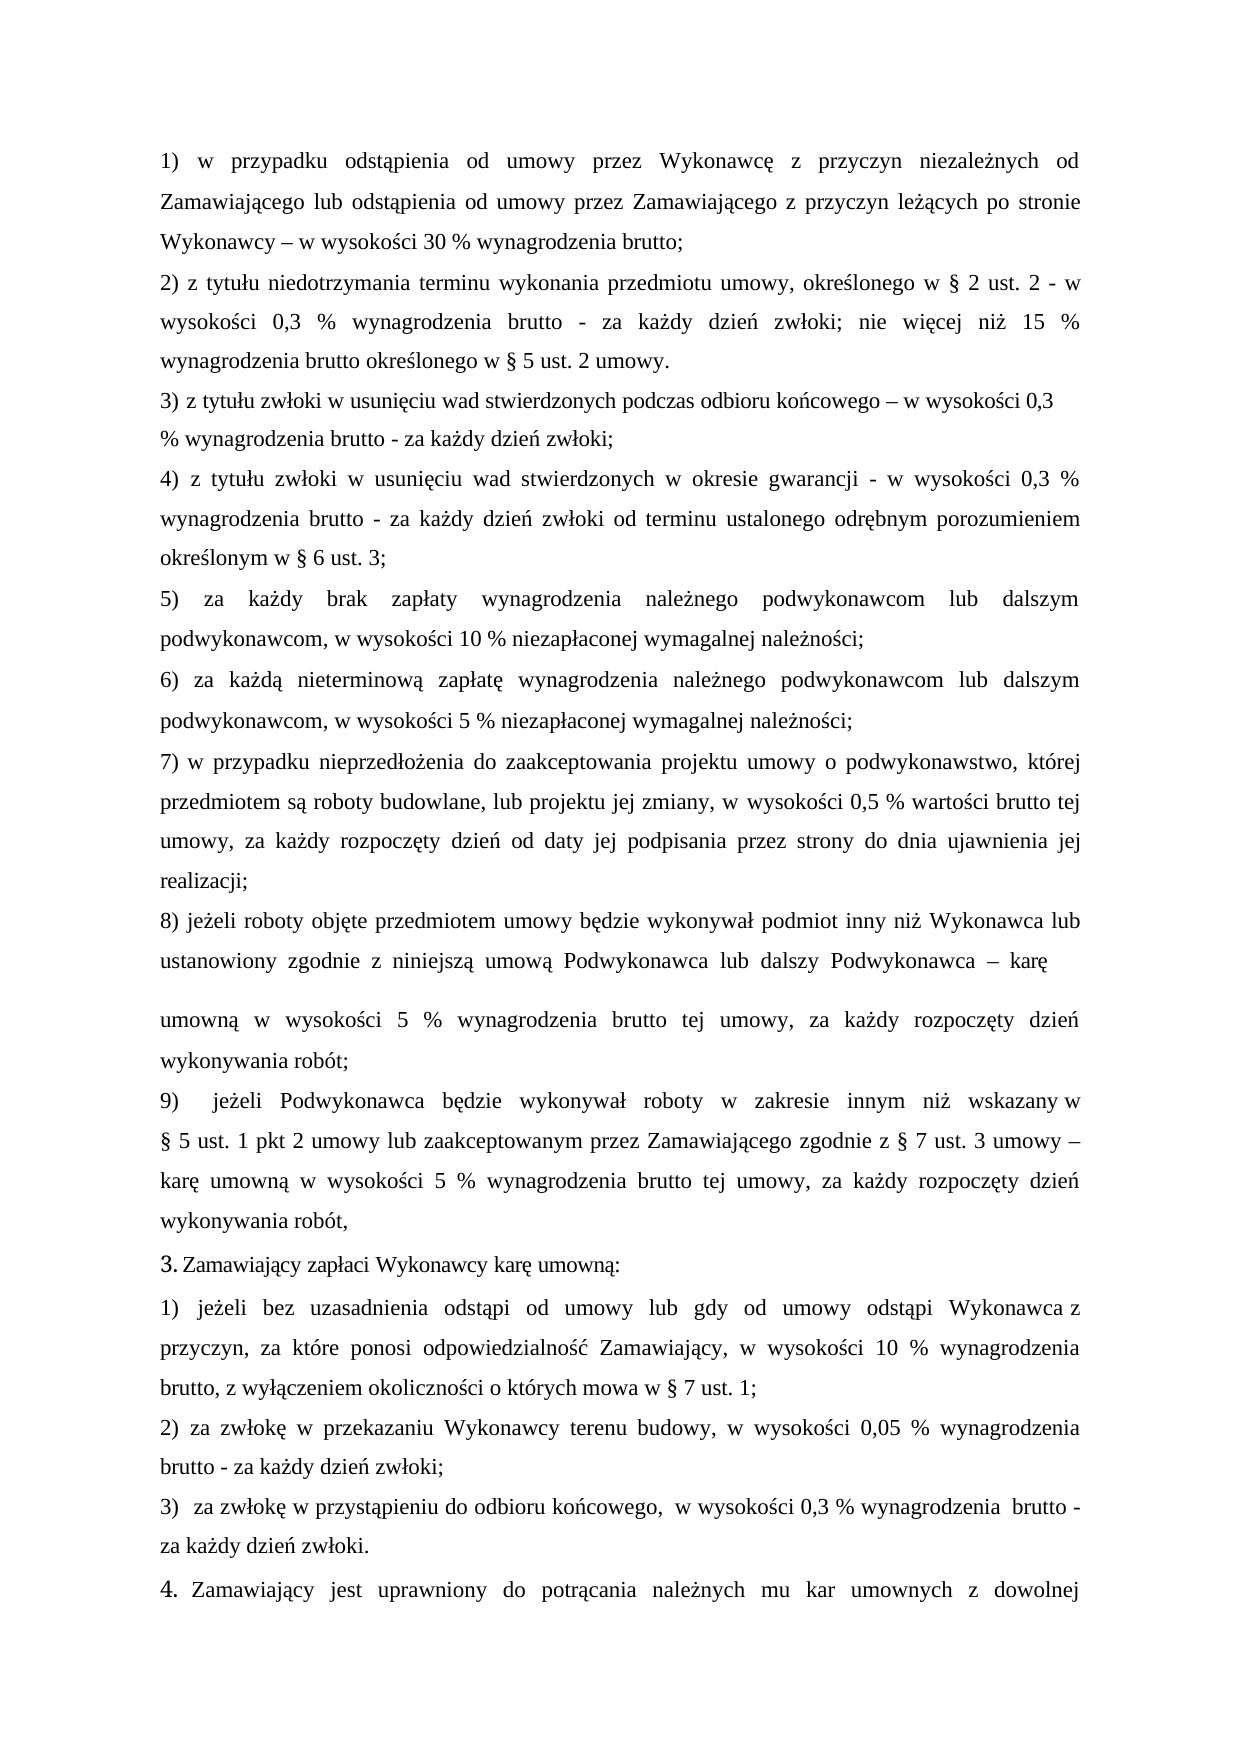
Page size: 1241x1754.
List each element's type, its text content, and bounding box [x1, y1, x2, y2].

list w przypadku odstąpienia od umowy przez Wykonawcę z przyczyn niezależnych od Zamawiającego lub odstąpienia od umowy przez Zamawiającego z przyczyn leżących po stronie Wykonawcy – w wysokości 30 % wynagrodzenia brutto; [160, 148, 1081, 254]
list z tytułu zwłoki w usunięciu wad stwierdzonych w okresie gwarancji - w wysokości 0,3 % wynagrodzenia brutto - za każdy dzień zwłoki od terminu ustalonego odrębnym porozumieniem określonym w § 6 ust. 3; [160, 465, 1081, 571]
list jeżeli Podwykonawca będzie wykonywał roboty w zakresie innym niż wskazany w § 5 ust. 1 pkt 2 umowy lub zaakceptowanym przez Zamawiającego zgodnie z § 7 ust. 3 umowy – karę umowną w wysokości 5 % wynagrodzenia brutto tej umowy, za każdy rozpoczęty dzień wykonywania robót, [160, 1087, 1081, 1234]
list Zamawiający zapłaci Wykonawcy karę umowną: [160, 1248, 1093, 1279]
list jeżeli bez uzasadnienia odstąpi od umowy lub gdy od umowy odstąpi Wykonawca z przyczyn, za które ponosi odpowiedzialność Zamawiający, w wysokości 10 % wynagrodzenia brutto, z wyłączeniem okoliczności o których mowa w § 7 ust. 1; [160, 1294, 1081, 1400]
list z tytułu zwłoki w usunięciu wad stwierdzonych podczas odbioru końcowego – w wysokości 0,3 [160, 387, 1093, 413]
list za każdą nieterminową zapłatę wynagrodzenia należnego podwykonawcom lub dalszym podwykonawcom, w wysokości 5 % niezapłaconej wymagalnej należności; [160, 666, 1081, 733]
list za każdy brak zapłaty wynagrodzenia należnego podwykonawcom lub dalszym podwykonawcom, w wysokości 10 % niezapłaconej wymagalnej należności; [160, 585, 1080, 652]
text % wynagrodzenia brutto - za każdy dzień zwłoki; [160, 426, 1093, 452]
list z tytułu niedotrzymania terminu wykonania przedmiotu umowy, określonego w § 2 ust. 2 - w wysokości 0,3 % wynagrodzenia brutto - za każdy dzień zwłoki; nie więcej niż 15 % wynagrodzenia brutto określonego w § 5 ust. 2 umowy. [160, 268, 1081, 374]
text umowną w wysokości 5 % wynagrodzenia brutto tej umowy, za każdy rozpoczęty dzień wykonywania robót; [160, 1006, 1081, 1073]
list za zwłokę w przekazaniu Wykonawcy terenu budowy, w wysokości 0,05 % wynagrodzenia brutto - za każdy dzień zwłoki; [160, 1414, 1081, 1479]
list w przypadku nieprzedłożenia do zaakceptowania projektu umowy o podwykonawstwo, której przedmiotem są roboty budowlane, lub projektu jej zmiany, w wysokości 0,5 % wartości brutto tej umowy, za każdy rozpoczęty dzień od daty jej podpisania przez strony do dnia ujawnienia jej realizacji; [160, 748, 1081, 894]
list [160, 1572, 1081, 1604]
list za zwłokę w przystąpieniu do odbioru końcowego, w wysokości 0,3 % wynagrodzenia brutto - za każdy dzień zwłoki. [160, 1493, 1081, 1559]
list jeżeli roboty objęte przedmiotem umowy będzie wykonywał podmiot inny niż Wykonawca lub ustanowiony zgodnie z niniejszą umową Podwykonawca lub dalszy Podwykonawca – karę [160, 907, 1081, 973]
